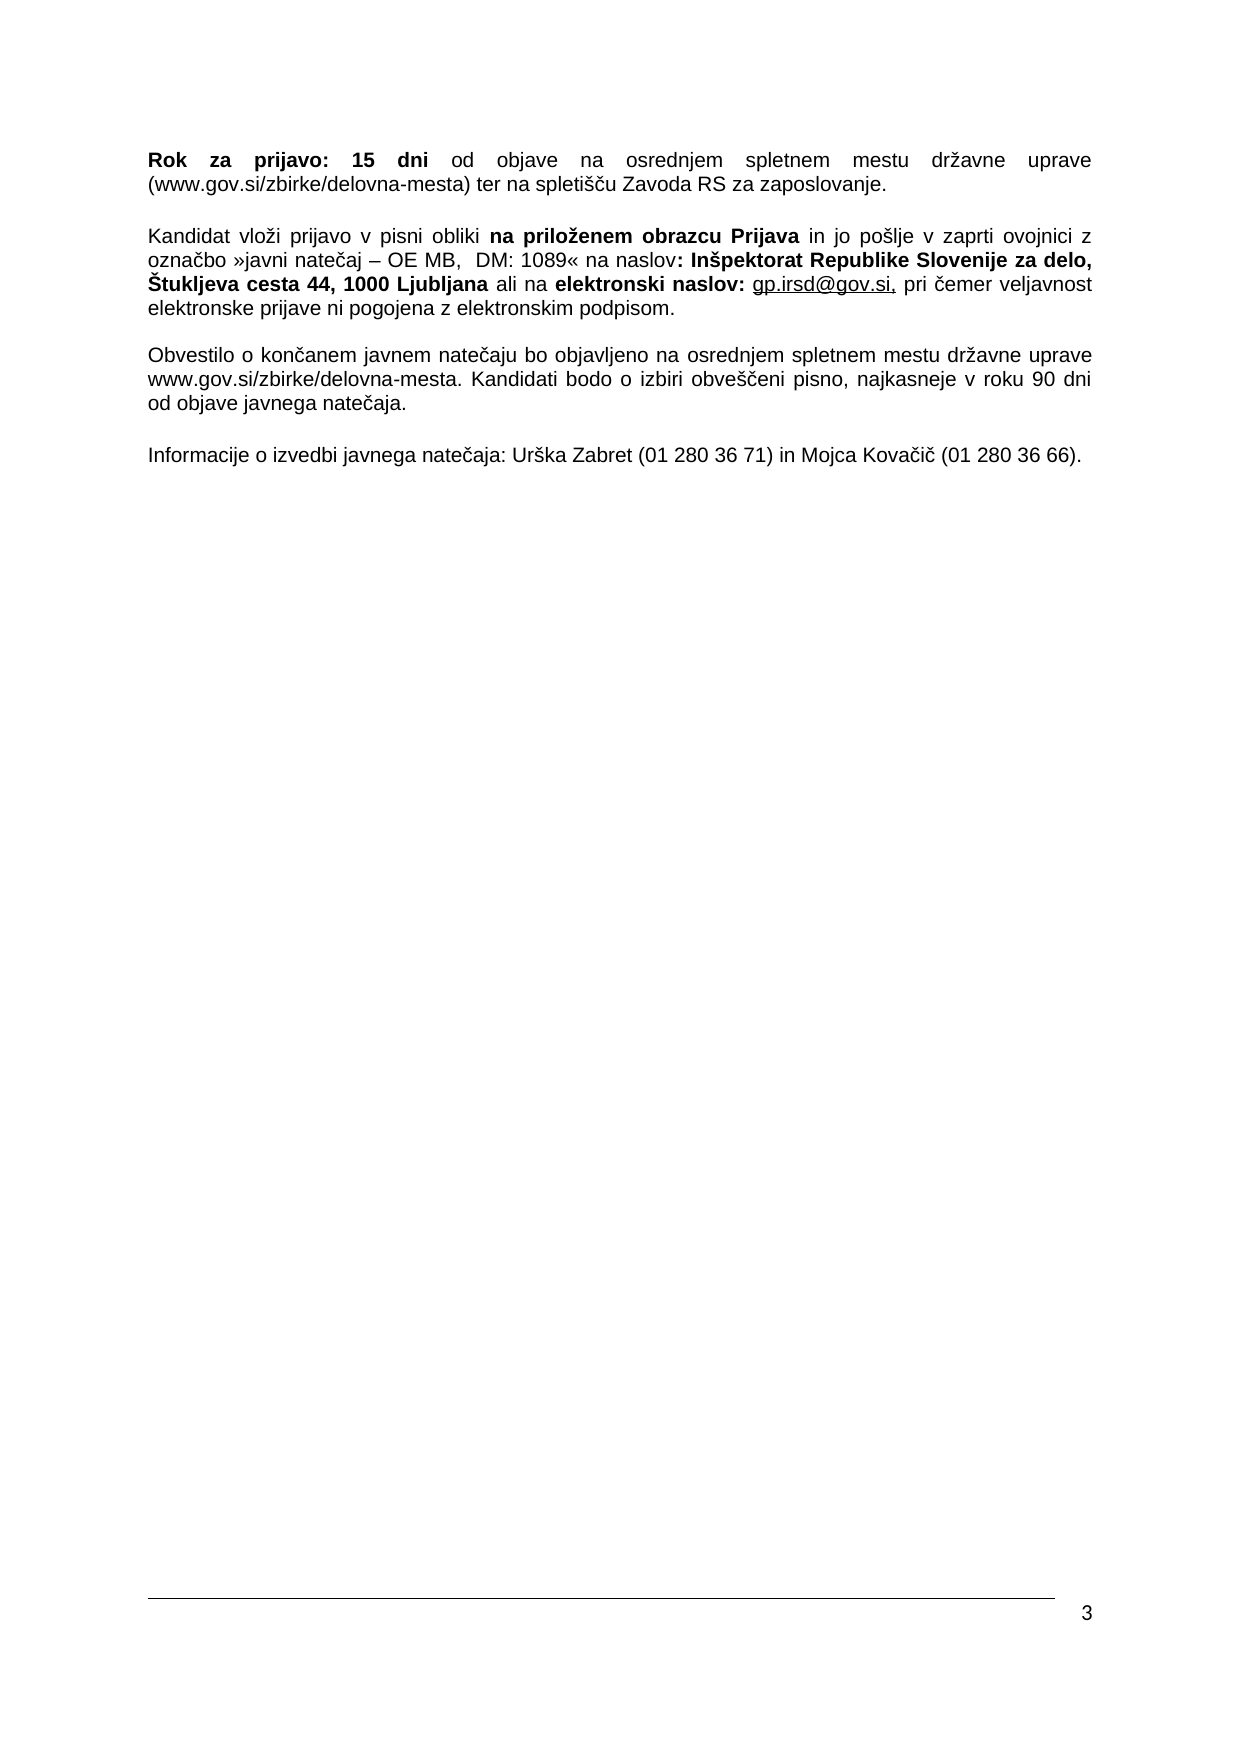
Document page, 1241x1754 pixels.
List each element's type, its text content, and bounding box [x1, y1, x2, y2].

text Informacije o izvedbi javnega natečaja: Urška Zabret (01 280 36 71) in Mojca Kovačič (01 280 36 66). [148, 443, 1093, 467]
text Kandidat vloži prijavo v pisni obliki na priloženem obrazcu Prijava in jo pošlje v zaprti ovojnici z označbo »javni natečaj – OE MB, DM: 1089« na naslov: Inšpektorat Republike Slovenije za delo, Štukljeva cesta 44, 1000 Ljubljana ali na elektronski naslov: gp.irsd@gov.si, pri čemer veljavnost elektronske prijave ni pogojena z elektronskim podpisom. [148, 223, 1093, 319]
text Rok za prijavo: 15 dni od objave na osrednjem spletnem mestu državne uprave (www.gov.si/zbirke/delovna-mesta) ter na spletišču Zavoda RS za zaposlovanje. [148, 148, 1093, 196]
text Obvestilo o končanem javnem natečaju bo objavljeno na osrednjem spletnem mestu državne uprave www.gov.si/zbirke/delovna-mesta. Kandidati bodo o izbiri obveščeni pisno, najkasneje v roku 90 dni od objave javnega natečaja. [148, 343, 1093, 415]
